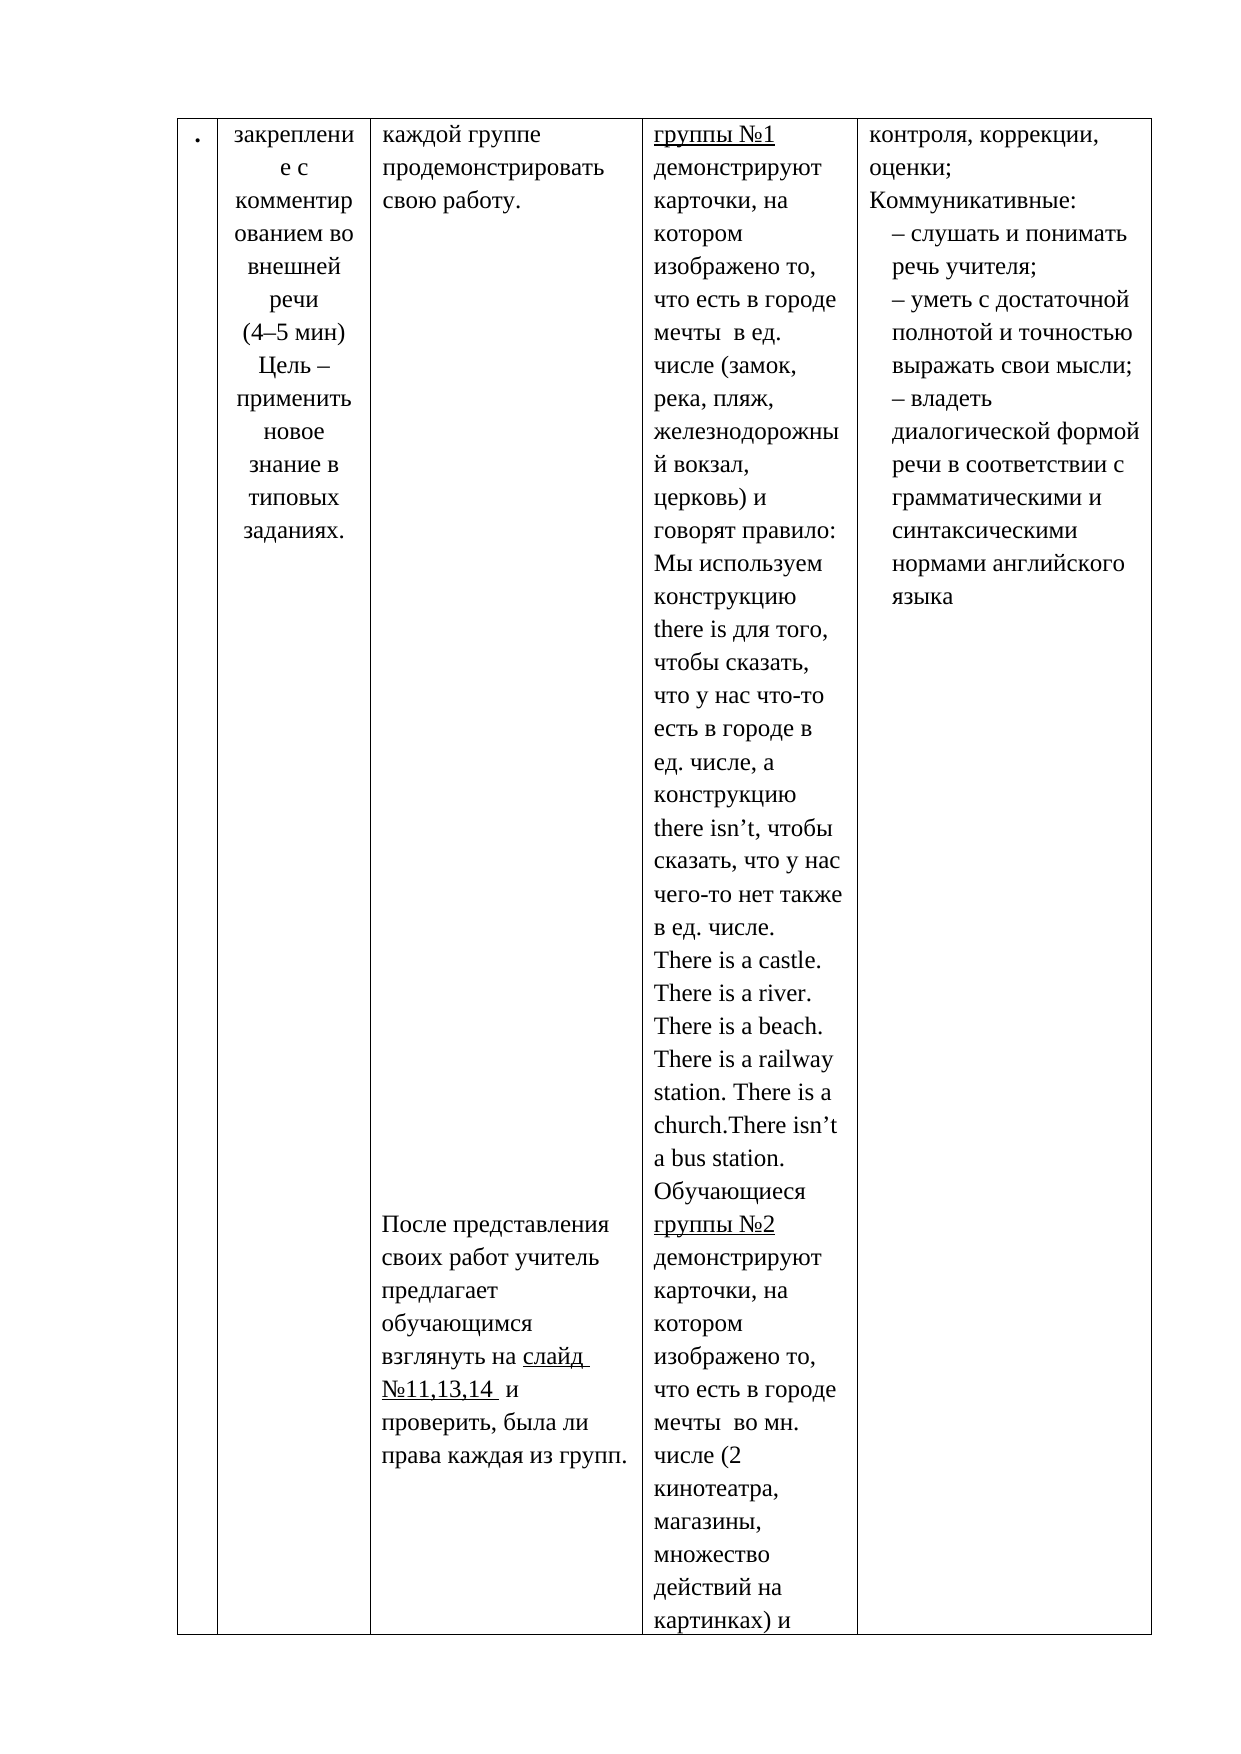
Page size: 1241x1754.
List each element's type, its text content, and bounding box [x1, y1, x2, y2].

table_cell 6. [178, 119, 217, 1634]
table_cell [371, 119, 642, 1634]
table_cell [858, 119, 1151, 1634]
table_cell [218, 119, 370, 1634]
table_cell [643, 119, 857, 1634]
